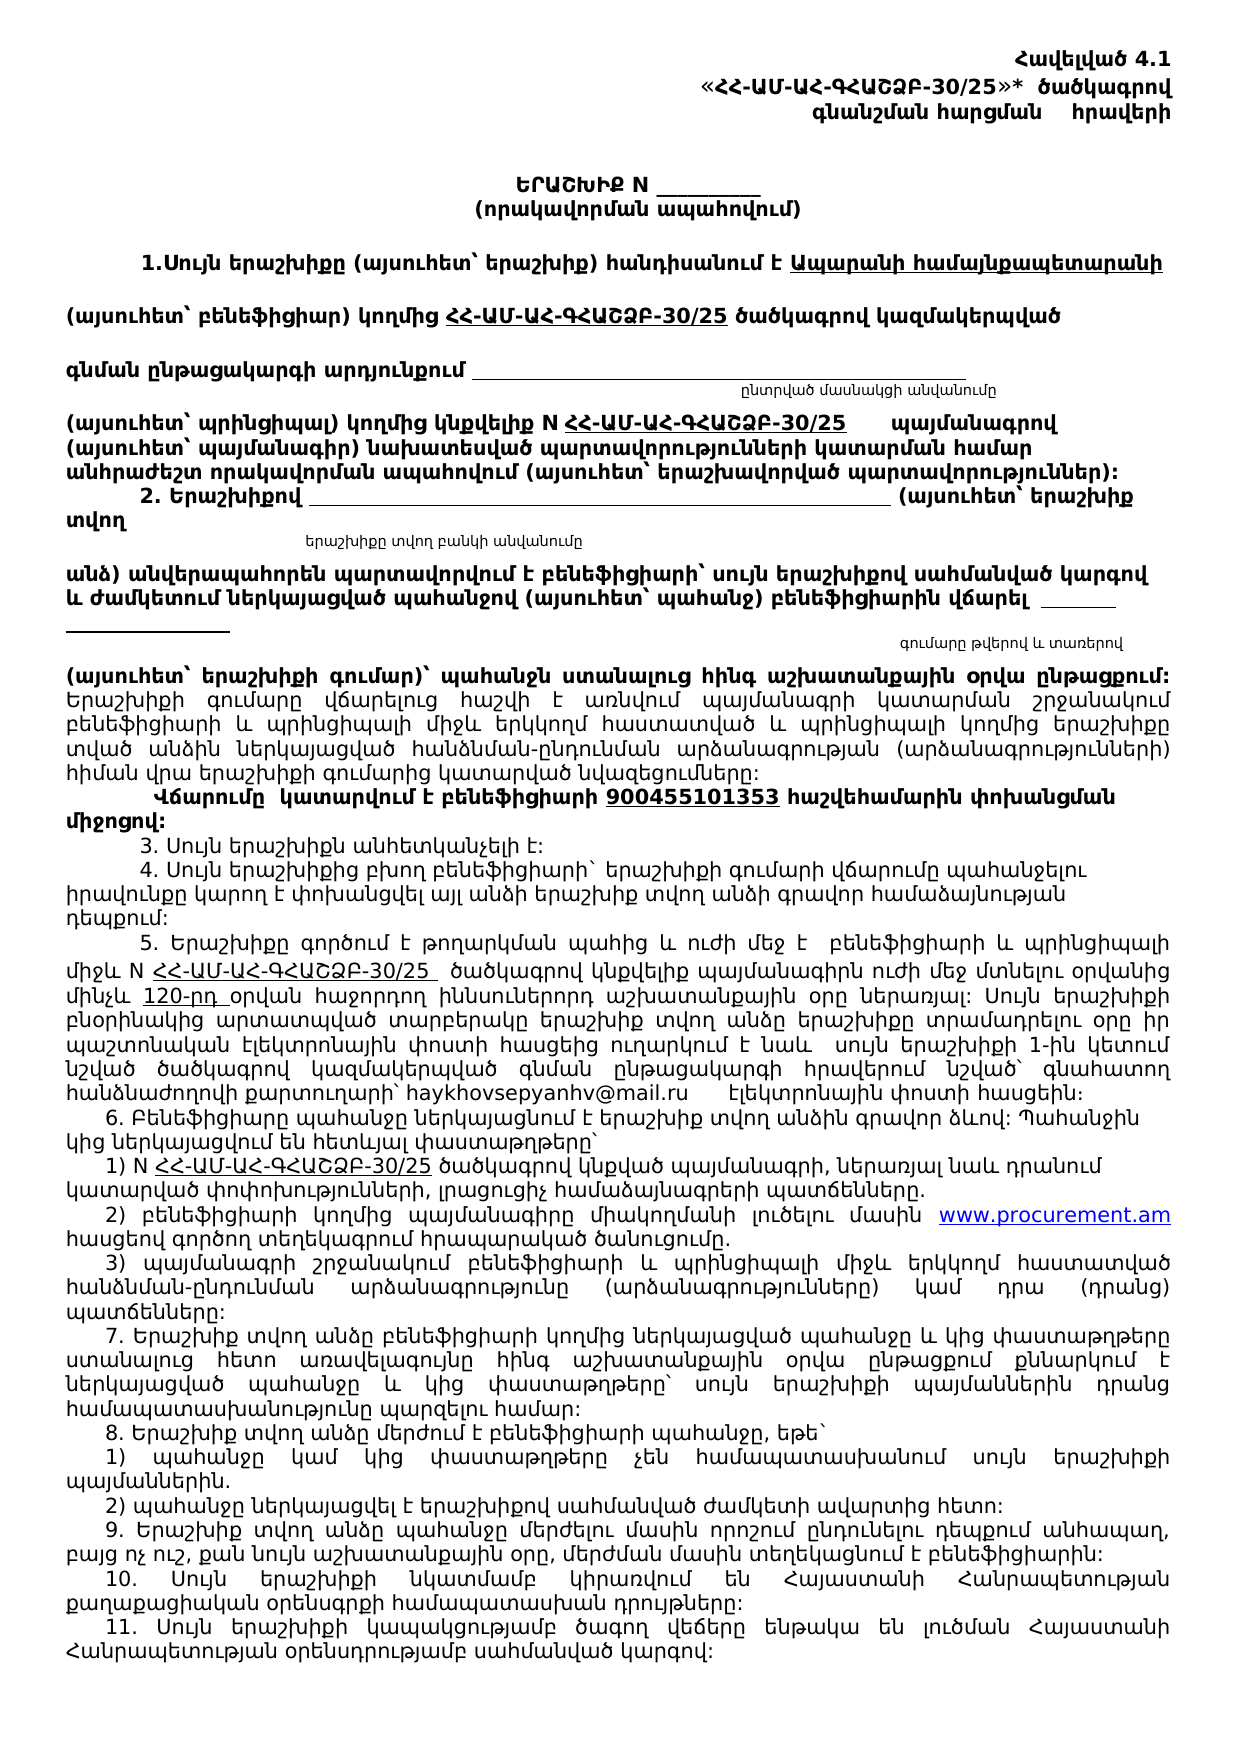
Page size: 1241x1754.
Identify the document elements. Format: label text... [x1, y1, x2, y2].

text 2) պահանջը ներկայացվել է երաշխիքով սահմանված ժամկետի ավարտից հետո: [66, 1494, 1171, 1518]
text 3) պայմանագրի շրջանակում բենեֆիցիարի և պրինցիպալի միջև երկկողմ հաստատված հանձնման-ընդունման արձանագրությունը (արձանագրությունները) կամ դրա (դրանց) պատճենները: [66, 1251, 1171, 1324]
text ընտրված մասնակցի անվանումը [66, 382, 1171, 411]
text 2) բենեֆիցիարի կողմից պայմանագիրը միակողմանի լուծելու մասին www.procurement.am հասցեով գործող տեղեկագրում հրապարակած ծանուցումը. [66, 1203, 1171, 1251]
text 6. Բենեֆիցիարը պահանջը ներկայացնում է երաշխիք տվող անձին գրավոր ձևով: Պահանջին կից ներկայացվում են հետևյալ փաստաթղթերը՝ [66, 1106, 1171, 1154]
text 1) պահանջը կամ կից փաստաթղթերը չեն համապատասխանում սույն երաշխիքի պայմաններին. [66, 1445, 1171, 1494]
text 5. Երաշխիքը գործում է թողարկման պահից և ուժի մեջ է բենեֆիցիարի և պրինցիպալի միջև N ՀՀ-ԱՄ-ԱՀ-ԳՀԱՇՁԲ-30/25 ծածկագրով կնքվելիք պայմանագիրն ուժի մեջ մտնելու օրվանից մինչև 120-րդ օրվան հաջորդող իննսուներորդ աշխատանքային օրը ներառյալ: Սույն երաշխիքի բնօրինակից արտատպված տարբերակը երաշխիք տվող անձը երաշխիքը տրամադրելու օրը իր պաշտոնական էլեկտրոնային փոստի հասցեից ուղարկում է նաև սույն երաշխիքի 1-ին կետում նշված ծածկագրով կազմակերպված գնման ընթացակարգի հրավերում նշված՝ գնահատող հանձնաժողովի քարտուղարի՝ haykhovsepyanhv@mail.ru էլեկտրոնային փոստի հասցեին։ [66, 931, 1171, 1106]
text 8. Երաշխիք տվող անձը մերժում է բենեֆիցիարի պահանջը, եթե` [66, 1421, 1171, 1445]
text 1.Սույն երաշխիքը (այսուհետ՝ երաշխիք) հանդիսանում է Ապարանի համայնքապետարանի [66, 251, 1171, 275]
text Վճարումը կատարվում է բենեֆիցիարի 900455101353 հաշվեհամարին փոխանցման միջոցով: [66, 785, 1171, 834]
text գումարը թվերով և տառերով [803, 634, 1171, 664]
text (այսուհետ՝ երաշխիքի գումար)՝ պահանջն ստանալուց հինգ աշխատանքային օրվա ընթացքում: Երաշխիքի գումարը վճարելուց հաշվի է առնվում պայմանագրի կատարման շրջանակում բենեֆիցիարի և պրինցիպալի միջև երկկողմ հաստատված և պրինցիպալի կողմից երաշխիքը տված անձին ներկայացված հանձնման-ընդունման արձանագրության (արձանագրությունների) հիման վրա երաշխիքի գումարից կատարված նվազեցումները: [66, 664, 1171, 785]
text 11. Սույն երաշխիքի կապակցությամբ ծագող վեճերը ենթակա են լուծման Հայաստանի Հանրապետության օրենսդրությամբ սահմանված կարգով: [66, 1615, 1171, 1664]
text անձ) անվերապահորեն պարտավորվում է բենեֆիցիարի՝ սույն երաշխիքով սահմանված կարգով և ժամկետում ներկայացված պահանջով (այսուհետ՝ պահանջ) բենեֆիցիարին վճարել [66, 562, 1171, 634]
text (որակավորման ապահովում) [66, 197, 1171, 222]
text գնման ընթացակարգի արդյունքում [66, 358, 1171, 382]
text Հավելված 4.1 [66, 47, 1171, 71]
text 3. Սույն երաշխիքն անհետկանչելի է: [66, 834, 1171, 858]
text գնանշման հարցման հրավերի [66, 100, 1171, 124]
text (այսուհետ՝ բենեֆիցիար) կողմից ՀՀ-ԱՄ-ԱՀ-ԳՀԱՇՁԲ-30/25 ծածկագրով կազմակերպված [66, 304, 1171, 358]
text 9. Երաշխիք տվող անձը պահանջը մերժելու մասին որոշում ընդունելու դեպքում անհապաղ, բայց ոչ ուշ, քան նույն աշխատանքային օրը, մերժման մասին տեղեկացնում է բենեֆիցիարին: [66, 1518, 1171, 1567]
text ԵՐԱՇԽԻՔ N __________ [66, 173, 1171, 197]
text (այսուհետ՝ պրինցիպալ) կողմից կնքվելիք N ՀՀ-ԱՄ-ԱՀ-ԳՀԱՇՁԲ-30/25 պայմանագրով (այսուհետ՝ պայմանագիր) նախատեսված պարտավորությունների կատարման համար անհրաժեշտ որակավորման ապահովում (այսուհետ՝ երաշխավորված պարտավորություններ): [66, 411, 1171, 484]
text «ՀՀ-ԱՄ-ԱՀ-ԳՀԱՇՁԲ-30/25»* ծածկագրով [66, 71, 1171, 100]
text 10. Սույն երաշխիքի նկատմամբ կիրառվում են Հայաստանի Հանրապետության քաղաքացիական օրենսգրքի համապատասխան դրույթները: [66, 1567, 1171, 1615]
text 4. Սույն երաշխիքից բխող բենեֆիցիարի` երաշխիքի գումարի վճարումը պահանջելու իրավունքը կարող է փոխանցվել այլ անձի երաշխիք տվող անձի գրավոր համաձայնության դեպքում: [66, 858, 1171, 931]
text երաշխիքը տվող բանկի անվանումը [66, 533, 1171, 562]
text 2. Երաշխիքով (այսուհետ՝ երաշխիք տվող [66, 484, 1171, 533]
text 1) N ՀՀ-ԱՄ-ԱՀ-ԳՀԱՇՁԲ-30/25 ծածկագրով կնքված պայմանագրի, ներառյալ նաև դրանում կատարված փոփոխությունների, լրացուցիչ համաձայնագրերի պատճենները. [66, 1154, 1171, 1203]
text 7. Երաշխիք տվող անձը բենեֆիցիարի կողմից ներկայացված պահանջը և կից փաստաթղթերը ստանալուց հետո առավելագույնը հինգ աշխատանքային օրվա ընթացքում քննարկում է ներկայացված պահանջը և կից փաստաթղթերը՝ սույն երաշխիքի պայմաններին դրանց համապատասխանությունը պարզելու համար: [66, 1324, 1171, 1421]
